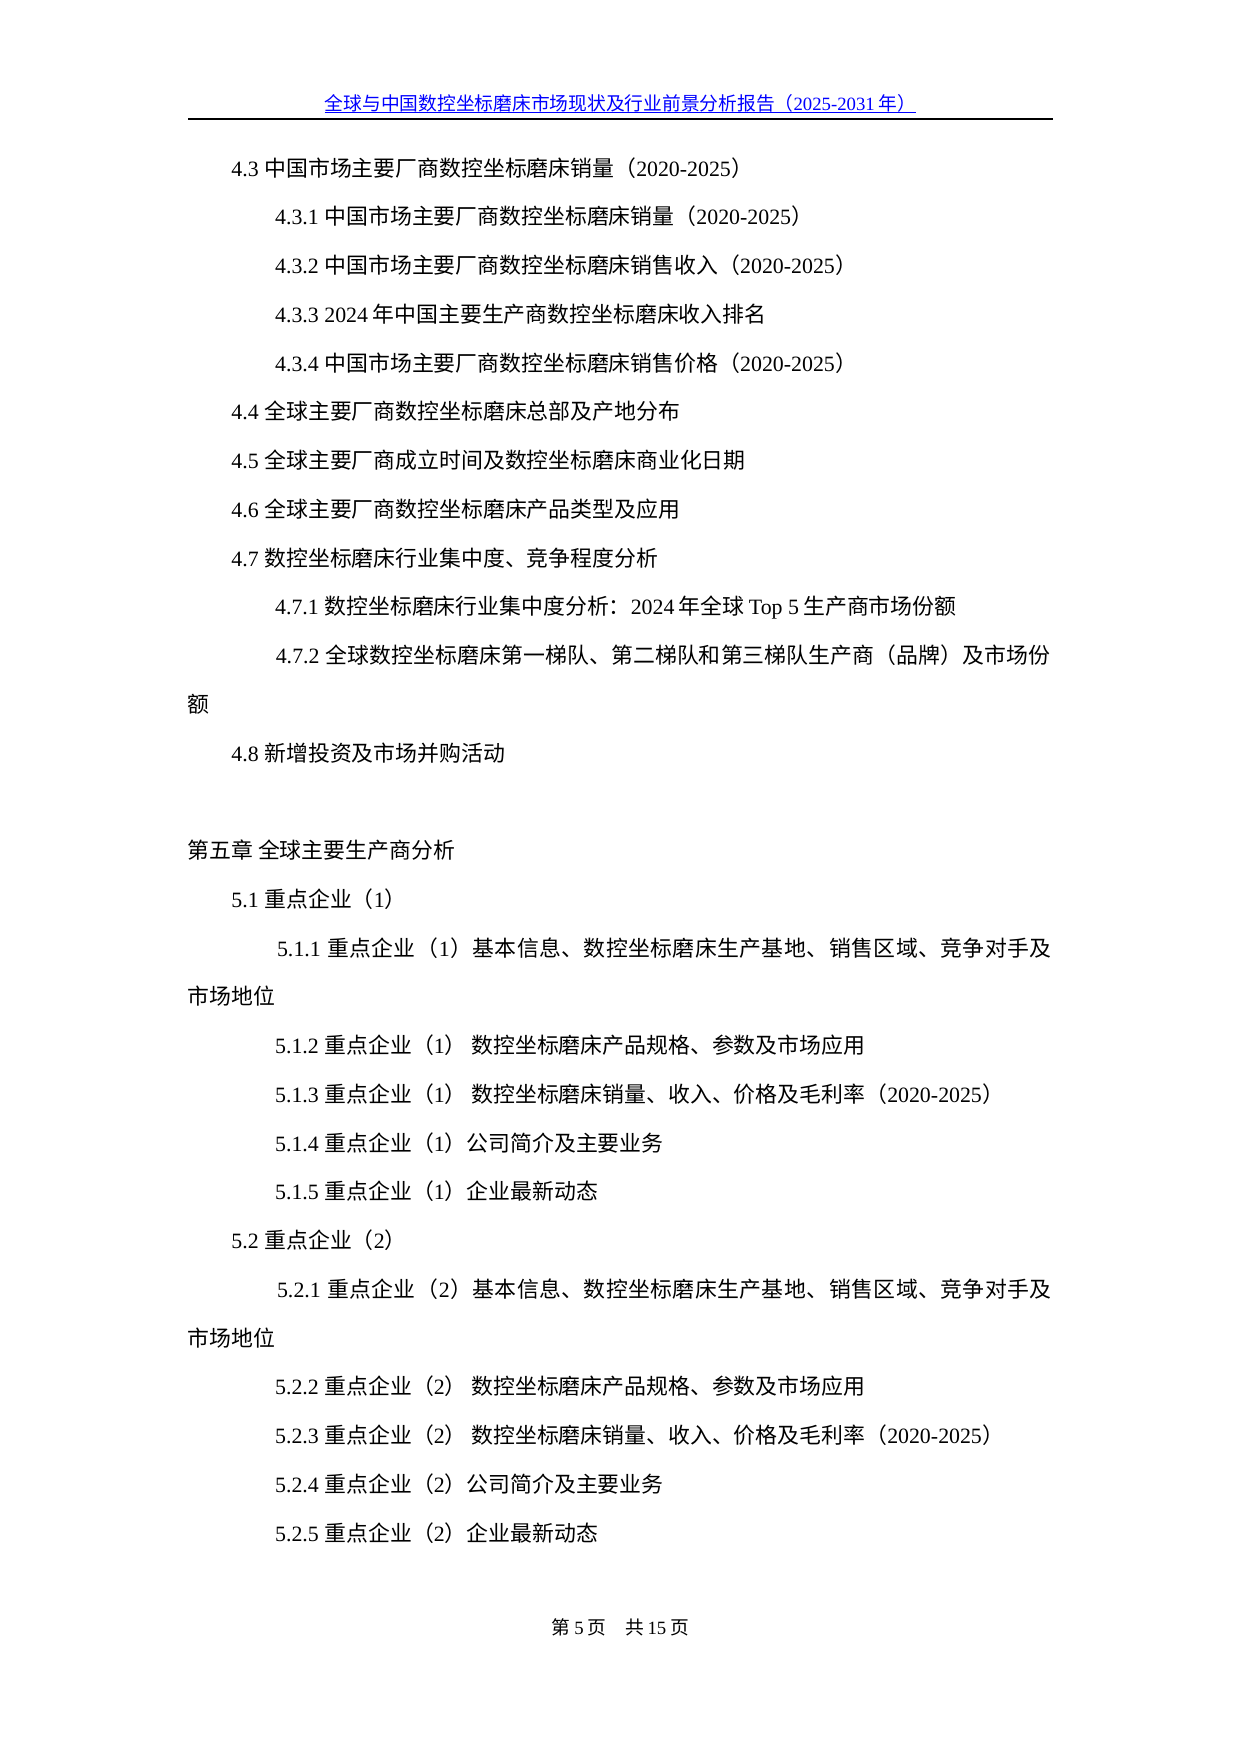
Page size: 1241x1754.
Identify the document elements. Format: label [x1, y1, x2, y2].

text [187, 150, 1053, 1548]
